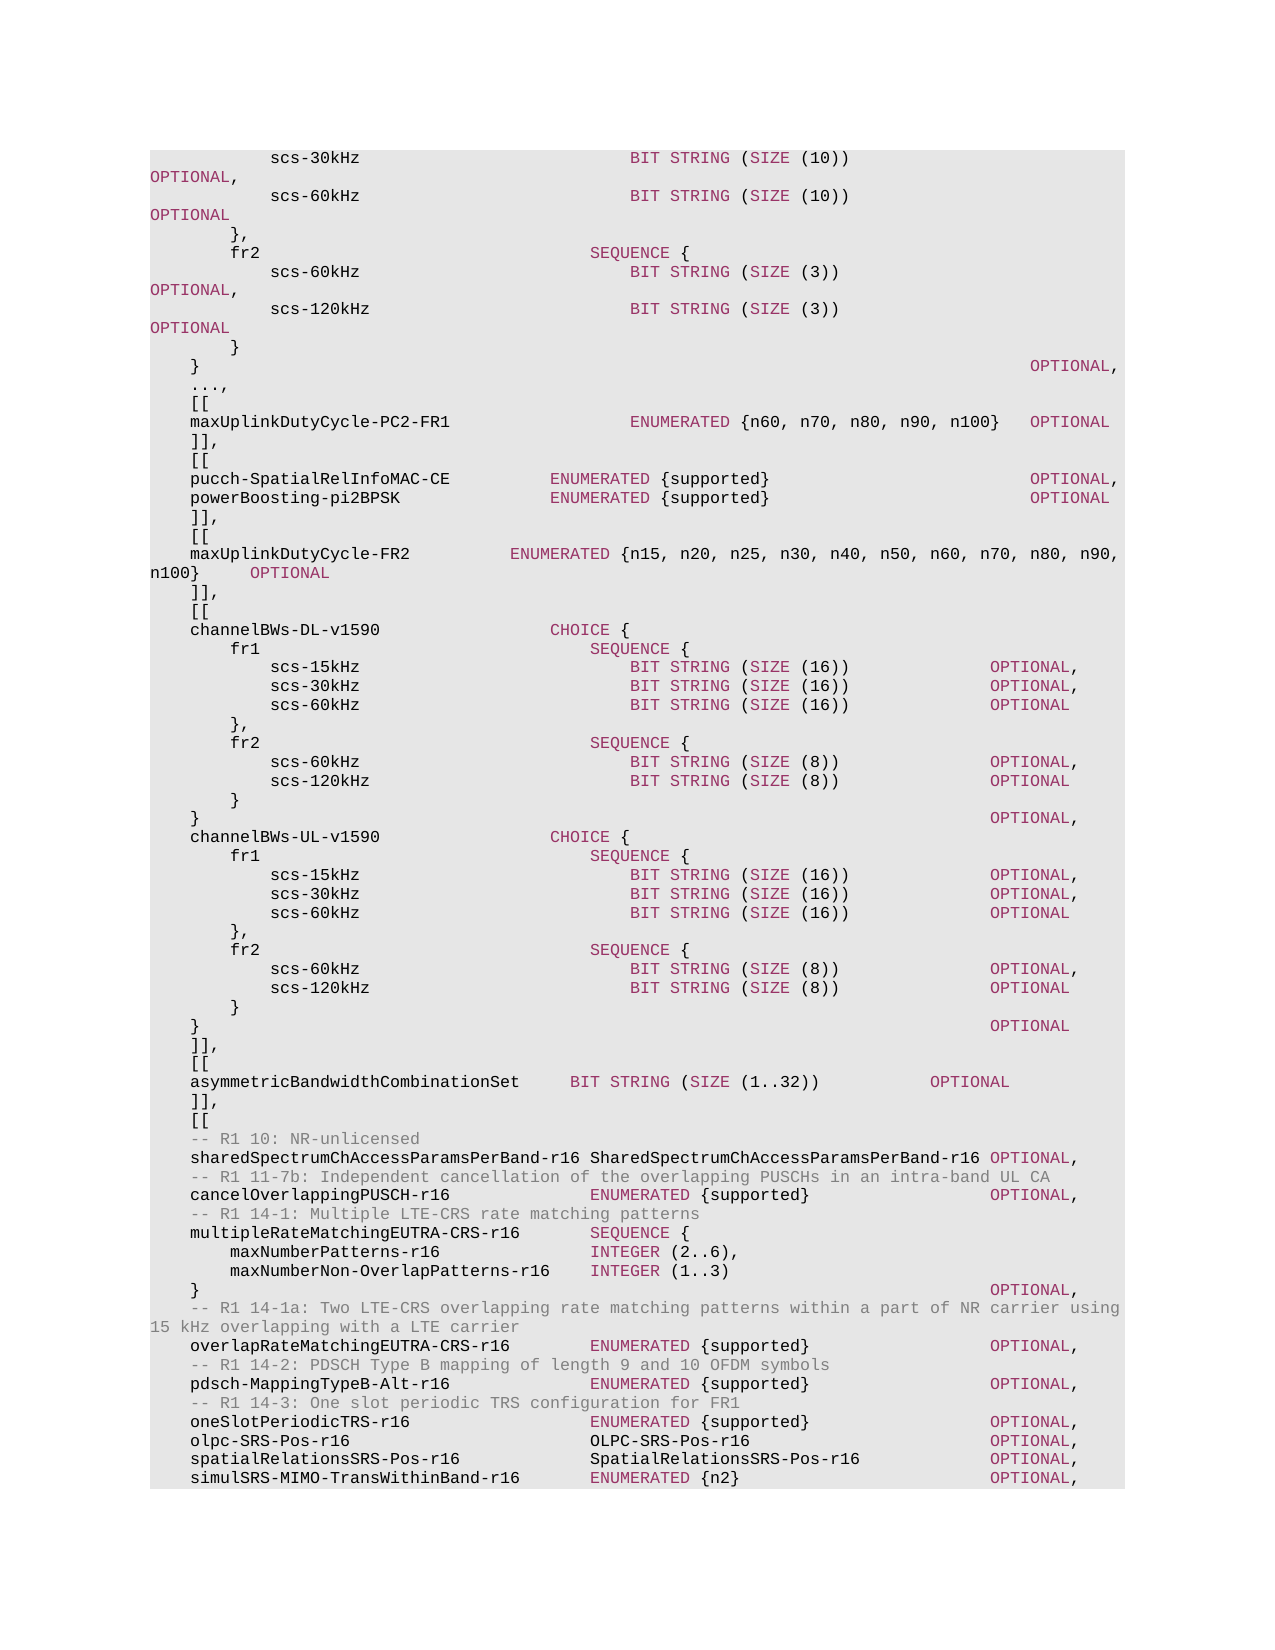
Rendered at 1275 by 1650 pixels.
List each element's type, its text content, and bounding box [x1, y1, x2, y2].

text fr2 SEQUENCE { [150, 244, 1125, 263]
text }, [150, 225, 1125, 244]
text scs-60kHz BIT STRING (SIZE (10)) OPTIONAL [150, 188, 1125, 225]
text scs-120kHz BIT STRING (SIZE (8)) OPTIONAL [150, 772, 1125, 791]
text -- R1 14-3: One slot periodic TRS configuration for FR1 [150, 1394, 1125, 1413]
text -- R1 11-7b: Independent cancellation of the overlapping PUSCHs in an intra-band UL CA [150, 1168, 1125, 1187]
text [150, 301, 1125, 338]
text scs-60kHz BIT STRING (SIZE (16)) OPTIONAL [150, 697, 1125, 716]
text maxNumberPatterns-r16 INTEGER (2..6), [150, 1243, 1125, 1262]
text ]], [150, 508, 1125, 527]
text ]], [150, 584, 1125, 602]
text [[ [150, 1112, 1125, 1130]
text multipleRateMatchingEUTRA-CRS-r16 SEQUENCE { [150, 1225, 1125, 1243]
text -- R1 14-1: Multiple LTE-CRS rate matching patterns [150, 1206, 1125, 1225]
text olpc-SRS-Pos-r16 OLPC-SRS-Pos-r16 OPTIONAL, [150, 1432, 1125, 1451]
text fr2 SEQUENCE { [150, 734, 1125, 753]
text [[ [150, 527, 1125, 546]
text scs-30kHz BIT STRING (SIZE (16)) OPTIONAL, [150, 885, 1125, 904]
text }, [150, 923, 1125, 942]
text spatialRelationsSRS-Pos-r16 SpatialRelationsSRS-Pos-r16 OPTIONAL, [150, 1451, 1125, 1470]
text scs-60kHz BIT STRING (SIZE (8)) OPTIONAL, [150, 753, 1125, 772]
text scs-15kHz BIT STRING (SIZE (16)) OPTIONAL, [150, 866, 1125, 885]
text fr1 SEQUENCE { [150, 640, 1125, 659]
text sharedSpectrumChAccessParamsPerBand-r16 SharedSpectrumChAccessParamsPerBand-r16 OPTIONAL, [150, 1149, 1125, 1168]
text asymmetricBandwidthCombinationSet BIT STRING (SIZE (1..32)) OPTIONAL [150, 1074, 1125, 1093]
text [[ [150, 602, 1125, 621]
text } OPTIONAL, [150, 1281, 1125, 1300]
text oneSlotPeriodicTRS-r16 ENUMERATED {supported} OPTIONAL, [150, 1413, 1125, 1432]
text simulSRS-MIMO-TransWithinBand-r16 ENUMERATED {n2} OPTIONAL, [150, 1470, 1125, 1489]
text } [150, 998, 1125, 1017]
text pucch-SpatialRelInfoMAC-CE ENUMERATED {supported} OPTIONAL, [150, 471, 1125, 489]
text scs-120kHz BIT STRING (SIZE (8)) OPTIONAL [150, 979, 1125, 998]
text } OPTIONAL, [150, 357, 1125, 376]
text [150, 263, 1125, 301]
text -- R1 10: NR-unlicensed [150, 1130, 1125, 1149]
text } OPTIONAL, [150, 810, 1125, 829]
text pdsch-MappingTypeB-Alt-r16 ENUMERATED {supported} OPTIONAL, [150, 1376, 1125, 1394]
text ]], [150, 1036, 1125, 1055]
text maxUplinkDutyCycle-PC2-FR1 ENUMERATED {n60, n70, n80, n90, n100} OPTIONAL [150, 414, 1125, 433]
text scs-30kHz BIT STRING (SIZE (16)) OPTIONAL, [150, 678, 1125, 697]
text overlapRateMatchingEUTRA-CRS-r16 ENUMERATED {supported} OPTIONAL, [150, 1338, 1125, 1357]
text [[ [150, 452, 1125, 471]
text ]], [150, 433, 1125, 452]
text -- R1 14-1a: Two LTE-CRS overlapping rate matching patterns within a part of NR carrier using 15 kHz overlapping with a LTE carrier [150, 1300, 1125, 1338]
text maxUplinkDutyCycle-FR2 ENUMERATED {n15, n20, n25, n30, n40, n50, n60, n70, n80, n90, n100} OPTIONAL [150, 546, 1125, 584]
text powerBoosting-pi2BPSK ENUMERATED {supported} OPTIONAL [150, 489, 1125, 508]
text channelBWs-UL-v1590 CHOICE { [150, 829, 1125, 848]
text fr2 SEQUENCE { [150, 942, 1125, 961]
text } OPTIONAL [150, 1017, 1125, 1036]
text [[ [150, 1055, 1125, 1074]
text ..., [150, 376, 1125, 395]
text fr1 SEQUENCE { [150, 848, 1125, 866]
text ]], [150, 1093, 1125, 1112]
text [[ [150, 395, 1125, 414]
text scs-15kHz BIT STRING (SIZE (16)) OPTIONAL, [150, 659, 1125, 678]
text scs-60kHz BIT STRING (SIZE (16)) OPTIONAL [150, 904, 1125, 923]
text } [150, 338, 1125, 357]
text scs-60kHz BIT STRING (SIZE (8)) OPTIONAL, [150, 961, 1125, 979]
text channelBWs-DL-v1590 CHOICE { [150, 621, 1125, 640]
text } [150, 791, 1125, 810]
text maxNumberNon-OverlapPatterns-r16 INTEGER (1..3) [150, 1262, 1125, 1281]
text -- R1 14-2: PDSCH Type B mapping of length 9 and 10 OFDM symbols [150, 1357, 1125, 1376]
text }, [150, 716, 1125, 734]
text cancelOverlappingPUSCH-r16 ENUMERATED {supported} OPTIONAL, [150, 1187, 1125, 1206]
text scs-30kHz BIT STRING (SIZE (10)) OPTIONAL, [150, 150, 1125, 188]
